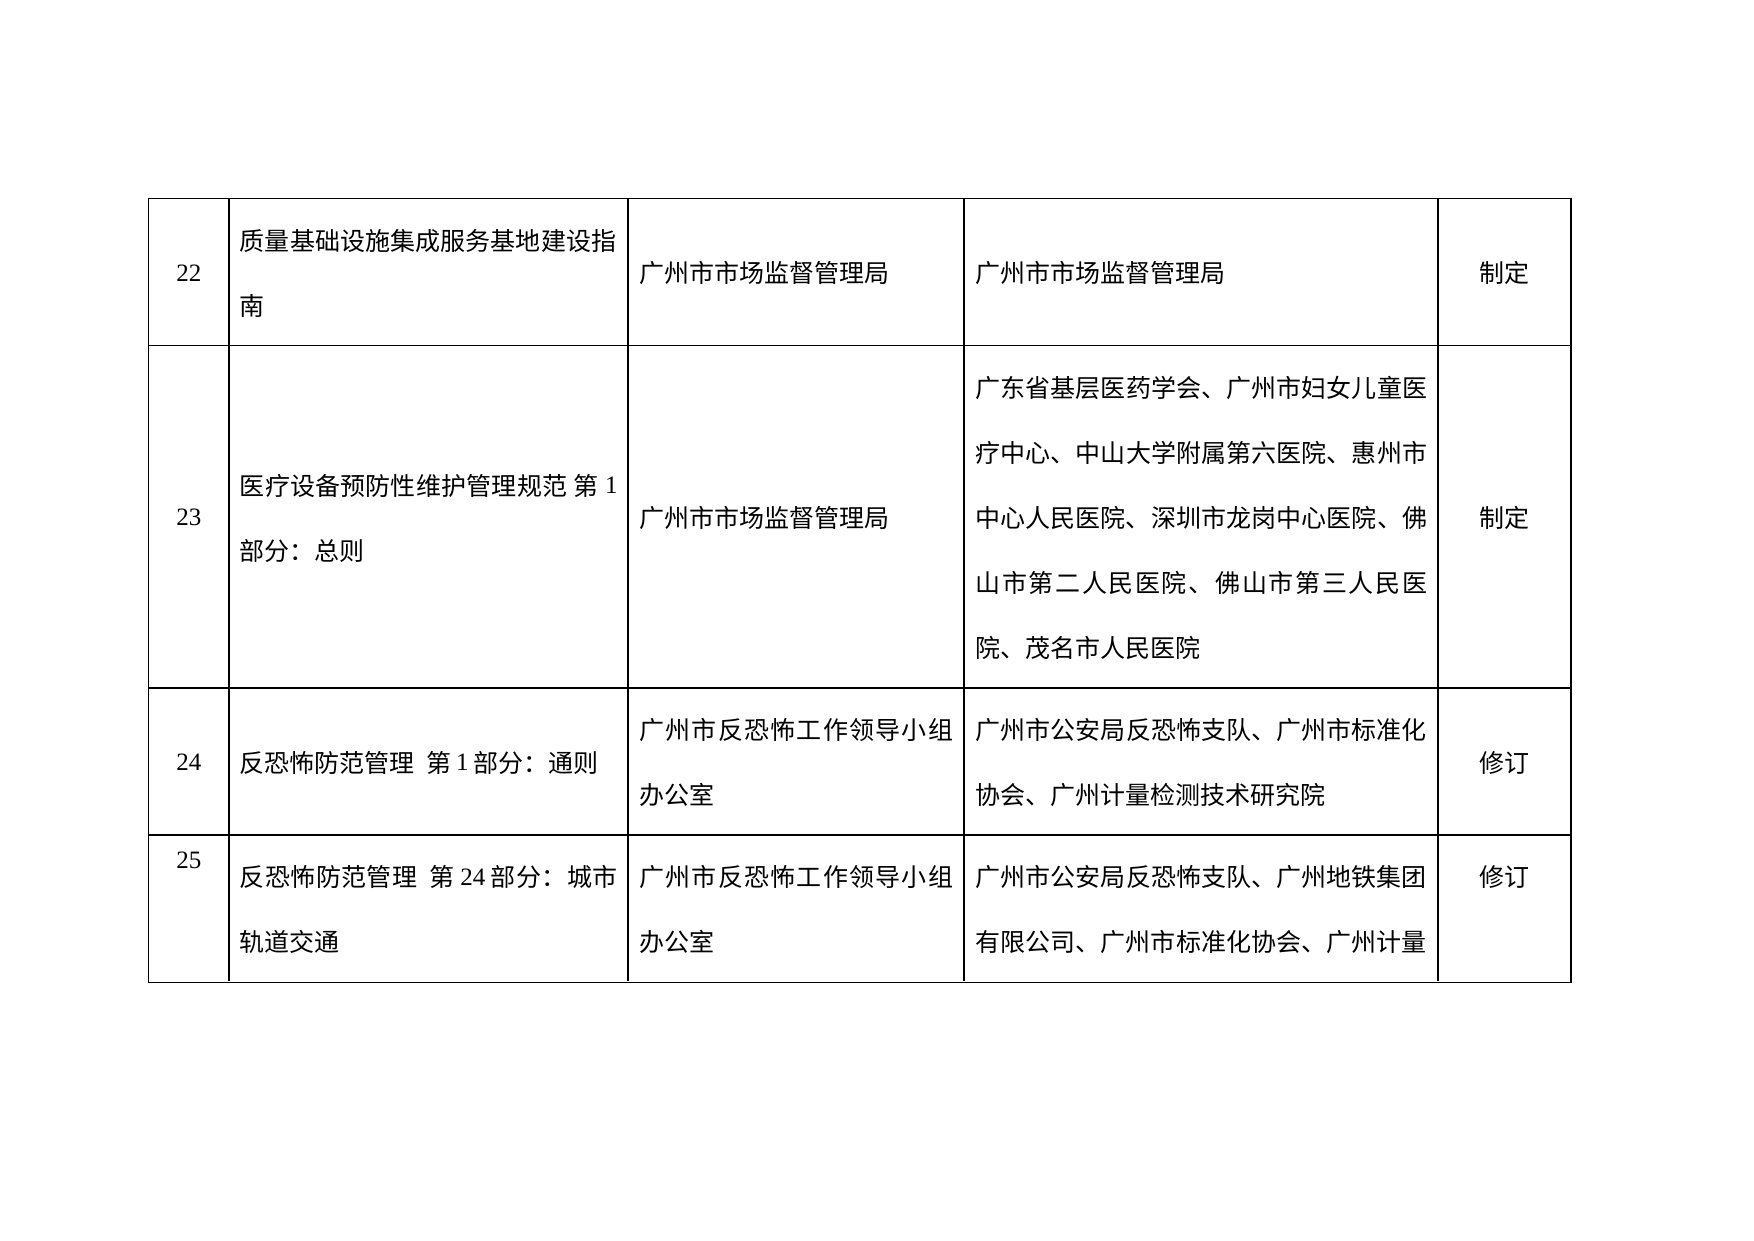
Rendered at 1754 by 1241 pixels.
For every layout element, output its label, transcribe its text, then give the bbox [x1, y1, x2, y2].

table_cell 广州市市场监督管理局 [629, 199, 963, 345]
table_cell 广州市反恐怖工作领导小组办公室 [629, 689, 963, 834]
table_cell 制定 [1439, 346, 1570, 687]
table_cell 广州市市场监督管理局 [965, 199, 1437, 345]
table_cell 制定 [1439, 199, 1570, 345]
table_cell 广州市公安局反恐怖支队、广州市标准化协会、广州计量检测技术研究院 [965, 689, 1437, 834]
table_cell 广东省基层医药学会、广州市妇女儿童医疗中心、中山大学附属第六医院、惠州市中心人民医院、深圳市龙岗中心医院、佛山市第二人民医院、佛山市第三人民医院、茂名市人民医院 [965, 346, 1437, 687]
table_cell 广州市市场监督管理局 [629, 346, 963, 687]
table_cell 修订 [1439, 689, 1570, 834]
table_cell 反恐怖防范管理 第1部分：通则 [230, 689, 627, 834]
table_cell 广州市反恐怖工作领导小组办公室 [629, 836, 963, 981]
table_cell 质量基础设施集成服务基地建设指南 [230, 199, 627, 345]
table_cell 23 [149, 346, 228, 687]
table_cell 25 [149, 836, 228, 981]
table_cell 24 [149, 689, 228, 834]
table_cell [965, 836, 1437, 981]
table_cell 医疗设备预防性维护管理规范 第1部分：总则 [230, 346, 627, 687]
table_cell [230, 836, 627, 981]
table_cell 22 [149, 199, 228, 345]
table_cell 修订 [1439, 836, 1570, 981]
